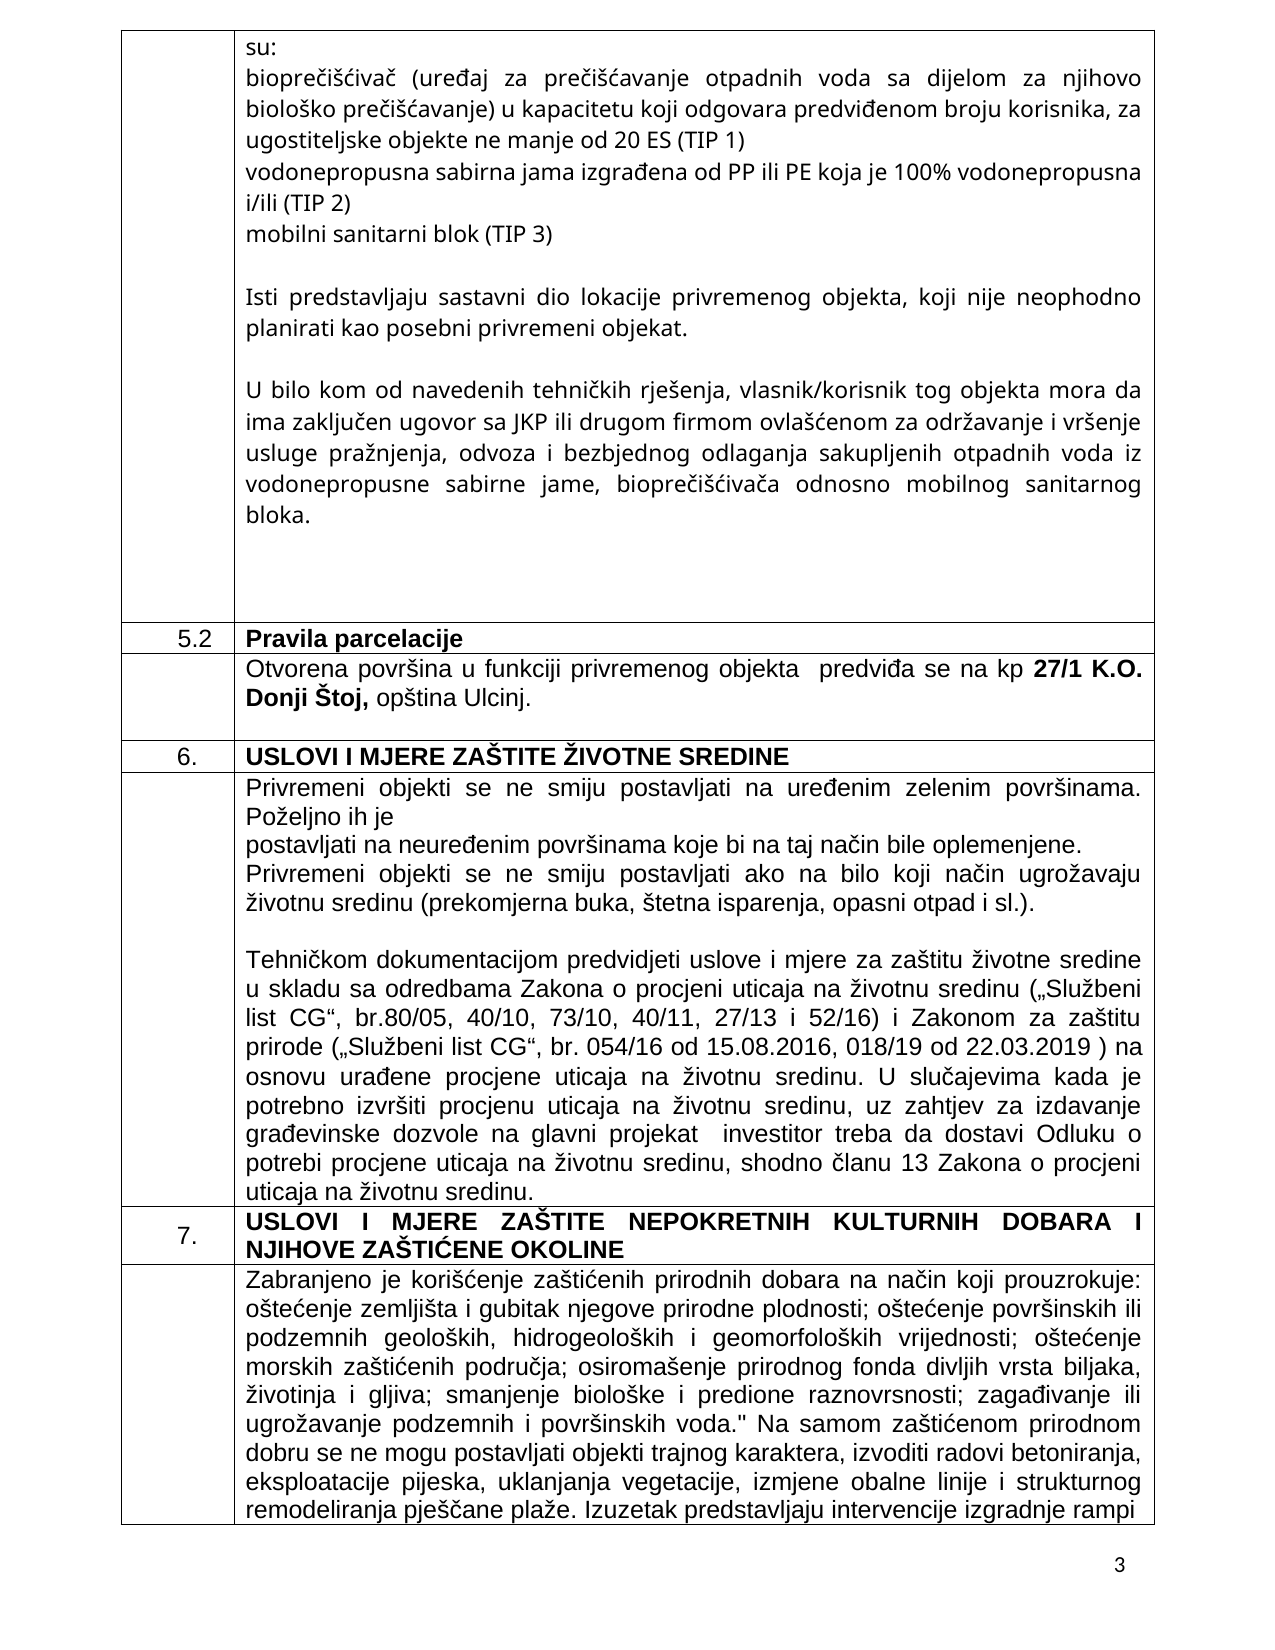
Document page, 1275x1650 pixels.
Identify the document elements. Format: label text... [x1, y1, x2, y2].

table_cell 6. [122, 741, 234, 772]
table_cell [122, 31, 234, 622]
table_cell [122, 654, 234, 740]
table_cell 7. [122, 1207, 234, 1264]
table_cell Privremeni objekti se ne smiju postavljati na uređenim zelenim površinama. Poželjno ih je postavljati na neuređenim površinama koje bi na taj način bile oplemenjene. Privremeni objekti se ne smiju postavljati ako na bilo koji način ugrožavaju životnu sredinu (prekomjerna buka, štetna isparenja, opasni otpad i sl.). Tehničkom dokumentacijom predvidjeti uslove i mjere za zaštitu životne sredine u skladu sa odredbama Zakona o procjeni uticaja na životnu sredinu („Službeni list CG“, br.80/05, 40/10, 73/10, 40/11, 27/13 i 52/16) i Zakonom za zaštitu prirode („Službeni list CG“, br. 054/16 od 15.08.2016, 018/19 od 22.03.2019 ) na osnovu urađene procjene uticaja na životnu sredinu. U slučajevima kada je potrebno izvršiti procjenu uticaja na životnu sredinu, uz zahtjev za izdavanje građevinske dozvole na glavni projekat investitor treba da dostavi Odluku o potrebi procjene uticaja na životnu sredinu, shodno članu 13 Zakona o procjeni uticaja na životnu sredinu. [235, 773, 1154, 1206]
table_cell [235, 31, 1154, 622]
table_cell [122, 773, 234, 1206]
table_cell USLOVI I MJERE ZAŠTITE NEPOKRETNIH KULTURNIH DOBARA I NJIHOVE ZAŠTIĆENE OKOLINE [235, 1207, 1154, 1264]
table_cell USLOVI I MJERE ZAŠTITE ŽIVOTNE SREDINE [235, 741, 1154, 772]
table_cell Pravila parcelacije [235, 623, 1154, 653]
table_cell [122, 1265, 234, 1524]
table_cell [235, 1265, 1154, 1524]
table_cell Otvorena površina u funkciji privremenog objekta predviđa se na kp 27/1 K.O. Donji Štoj, opština Ulcinj. [235, 654, 1154, 740]
table_cell 5.2 [122, 623, 234, 653]
